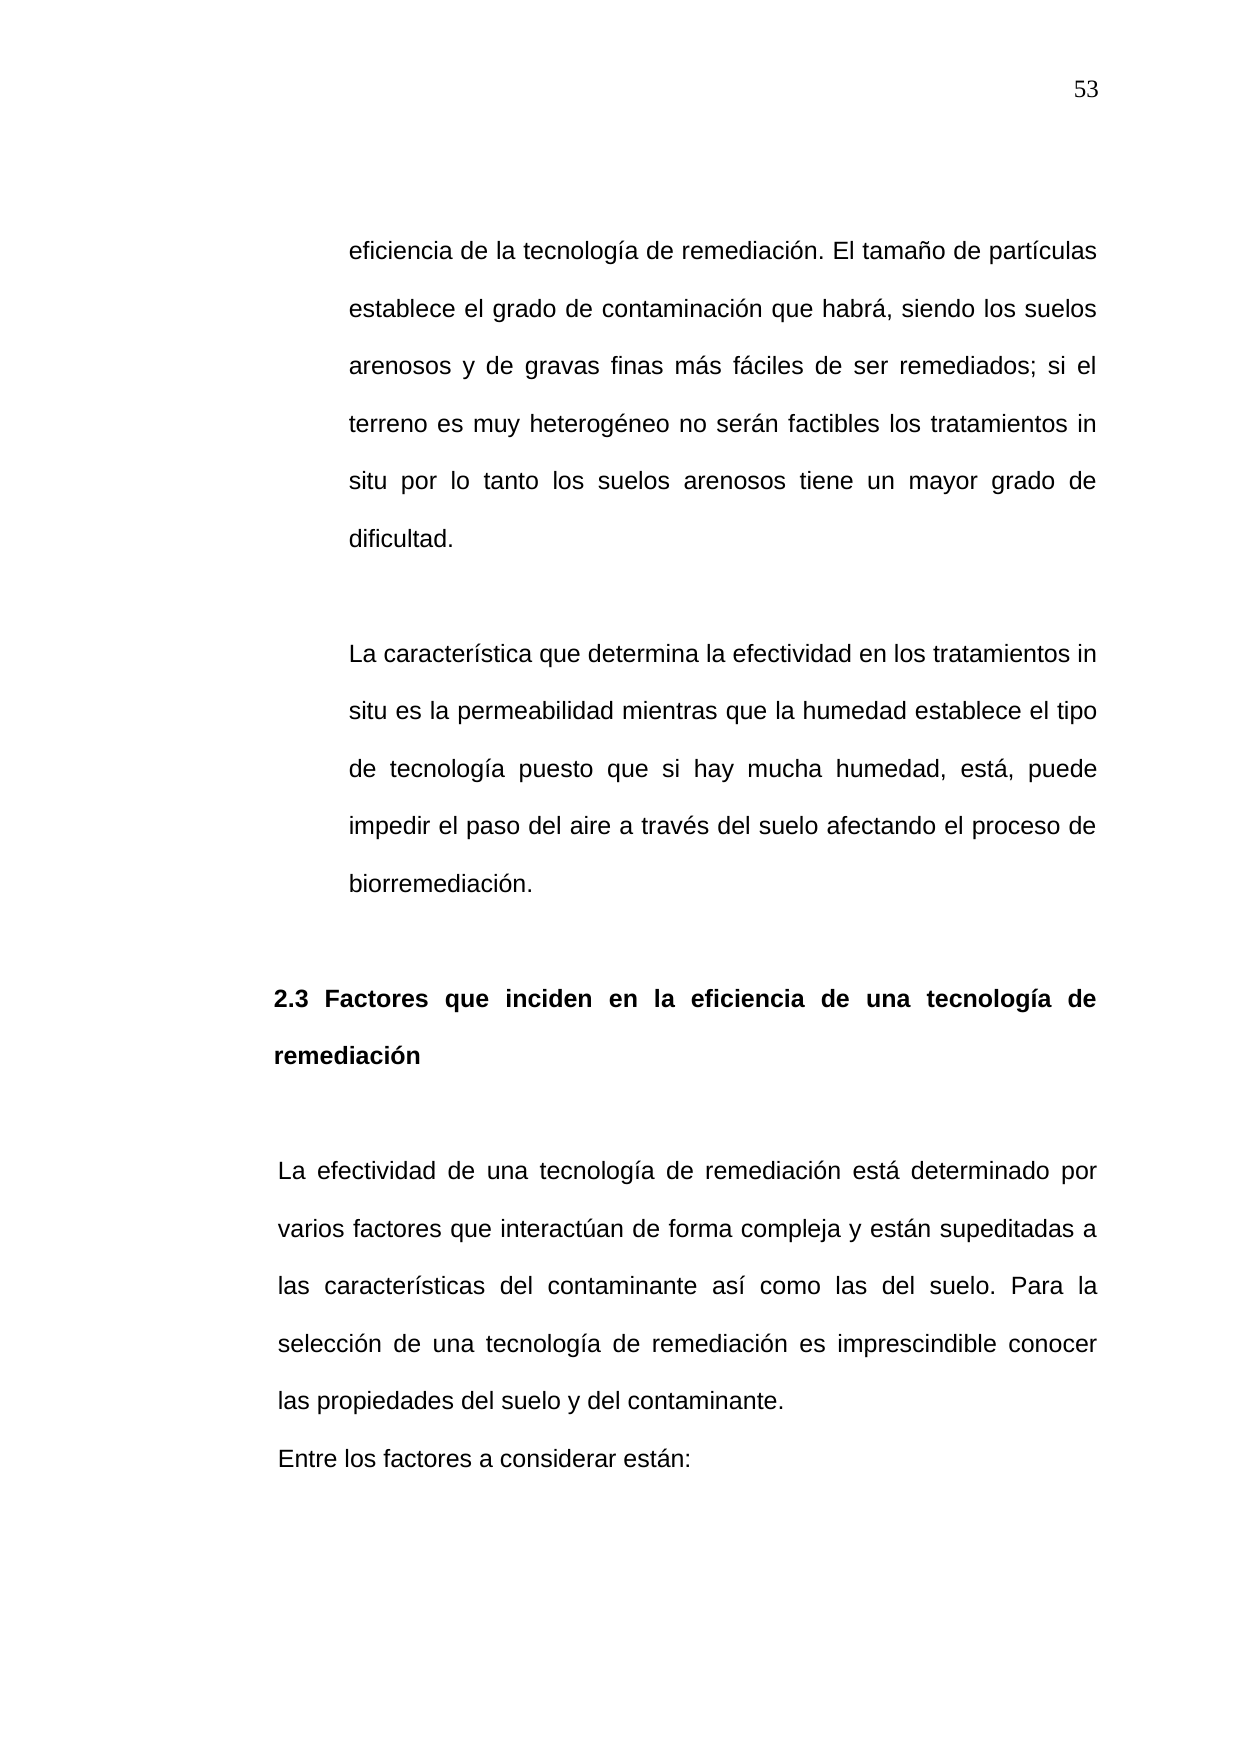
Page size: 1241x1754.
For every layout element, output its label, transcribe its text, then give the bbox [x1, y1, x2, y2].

text La efectividad de una tecnología de remediación está determinado por varios factores que interactúan de forma compleja y están supeditadas a las características del contaminante así como las del suelo. Para la selección de una tecnología de remediación es imprescindible conocer las propiedades del suelo y del contaminante. [278, 1156, 1098, 1415]
text Entre los factores a considerar están: [278, 1444, 1098, 1472]
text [348, 236, 1098, 552]
text La característica que determina la efectividad en los tratamientos in situ es la permeabilidad mientras que la humedad establece el tipo de tecnología puesto que si hay mucha humedad, está, puede impedir el paso del aire a través del suelo afectando el proceso de biorremediación. [348, 639, 1098, 897]
text 2.3 Factores que inciden en la eficiencia de una tecnología de remediación [274, 984, 1098, 1070]
